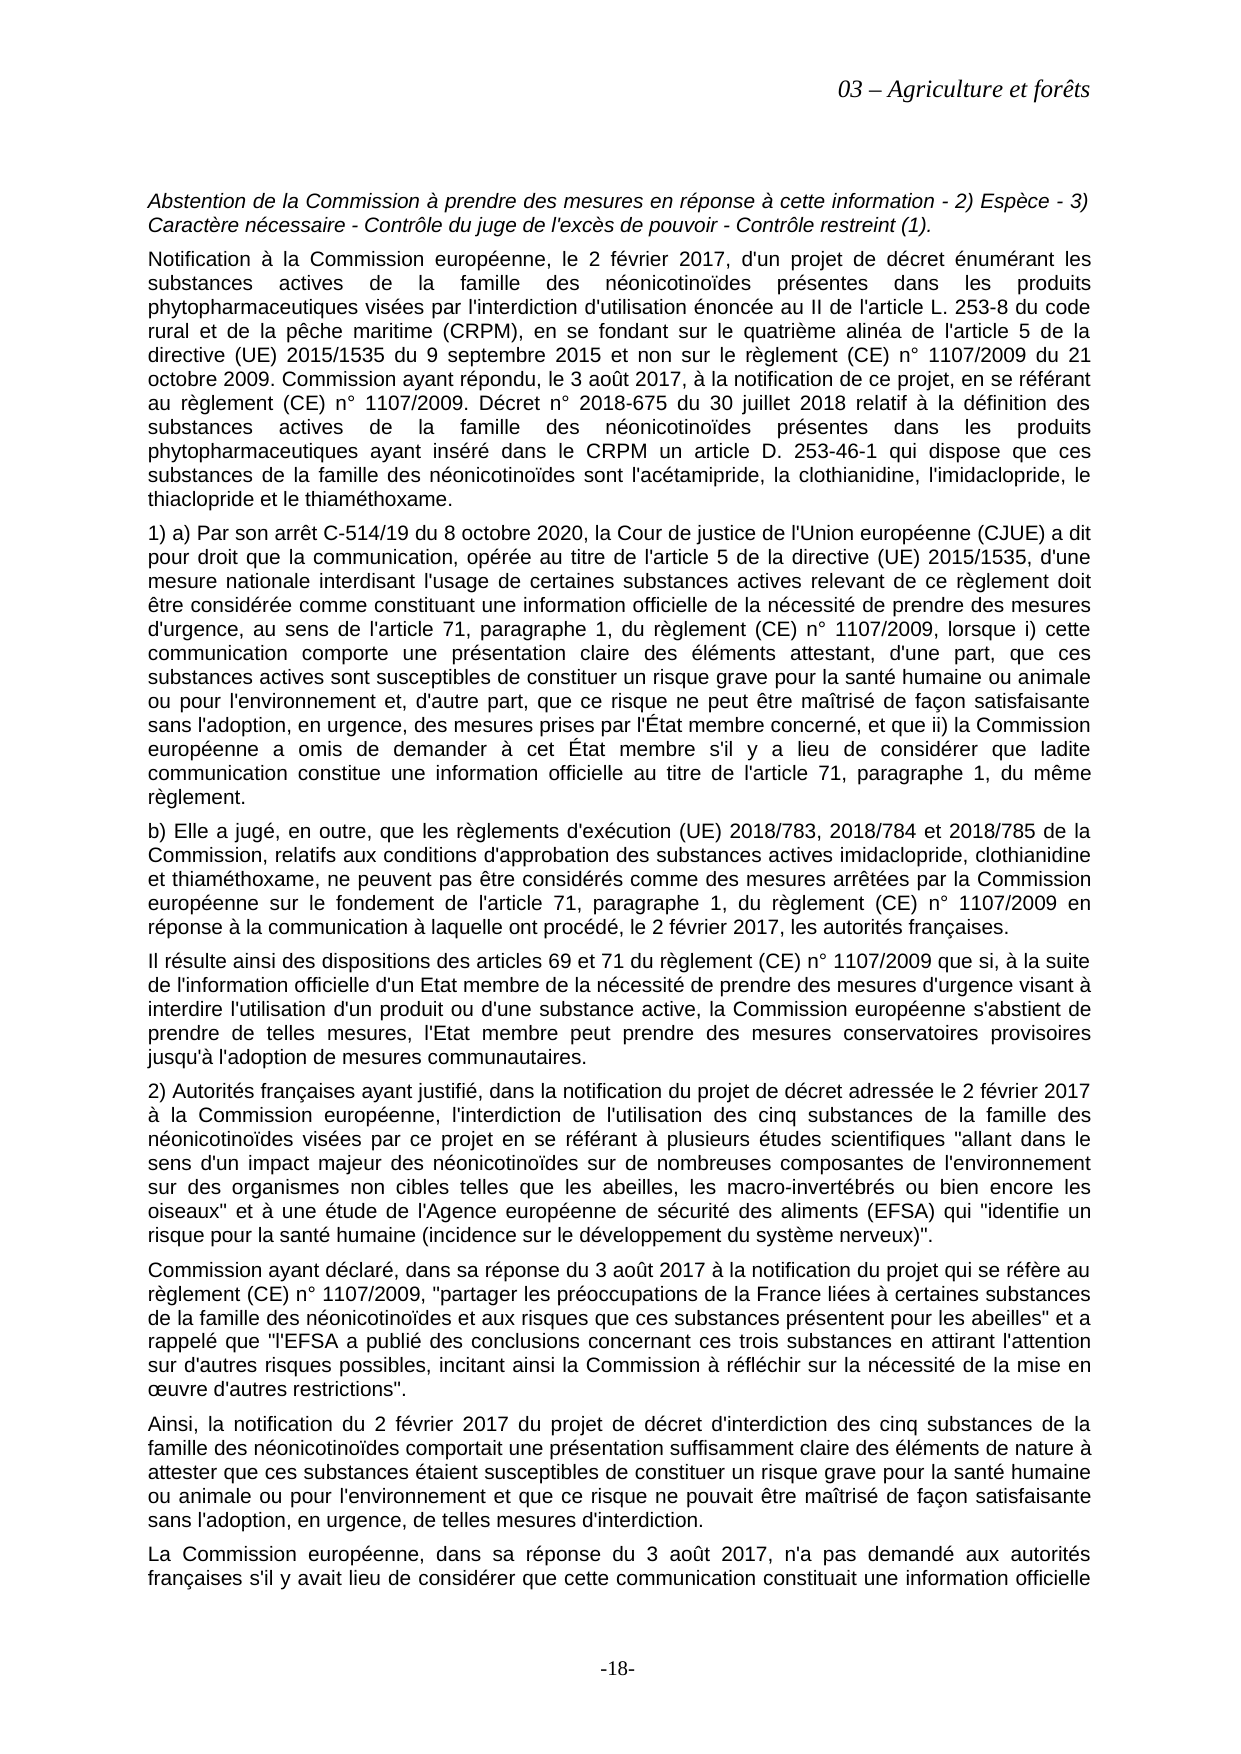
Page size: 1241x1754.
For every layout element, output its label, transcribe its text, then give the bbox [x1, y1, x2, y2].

text Commission ayant déclaré, dans sa réponse du 3 août 2017 à la notification du projet qui se réfère au règlement (CE) n° 1107/2009, "partager les préoccupations de la France liées à certaines substances de la famille des néonicotinoïdes et aux risques que ces substances présentent pour les abeilles" et a rappelé que "l'EFSA a publié des conclusions concernant ces trois substances en attirant l'attention sur d'autres risques possibles, incitant ainsi la Commission à réfléchir sur la nécessité de la mise en œuvre d'autres restrictions". [148, 1257, 1092, 1401]
text Il résulte ainsi des dispositions des articles 69 et 71 du règlement (CE) n° 1107/2009 que si, à la suite de l'information officielle d'un Etat membre de la nécessité de prendre des mesures d'urgence visant à interdire l'utilisation d'un produit ou d'une substance active, la Commission européenne s'abstient de prendre de telles mesures, l'Etat membre peut prendre des mesures conservatoires provisoires jusqu'à l'adoption de mesures communautaires. [148, 949, 1092, 1069]
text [148, 189, 1092, 237]
text 2) Autorités françaises ayant justifié, dans la notification du projet de décret adressée le 2 février 2017 à la Commission européenne, l'interdiction de l'utilisation des cinq substances de la famille des néonicotinoïdes visées par ce projet en se référant à plusieurs études scientifiques "allant dans le sens d'un impact majeur des néonicotinoïdes sur de nombreuses composantes de l'environnement sur des organismes non cibles telles que les abeilles, les macro-invertébrés ou bien encore les oiseaux" et à une étude de l'Agence européenne de sécurité des aliments (EFSA) qui "identifie un risque pour la santé humaine (incidence sur le développement du système nerveux)". [148, 1079, 1092, 1247]
text b) Elle a jugé, en outre, que les règlements d'exécution (UE) 2018/783, 2018/784 et 2018/785 de la Commission, relatifs aux conditions d'approbation des substances actives imidaclopride, clothianidine et thiaméthoxame, ne peuvent pas être considérés comme des mesures arrêtées par la Commission européenne sur le fondement de l'article 71, paragraphe 1, du règlement (CE) n° 1107/2009 en réponse à la communication à laquelle ont procédé, le 2 février 2017, les autorités françaises. [148, 819, 1092, 939]
text Ainsi, la notification du 2 février 2017 du projet de décret d'interdiction des cinq substances de la famille des néonicotinoïdes comportait une présentation suffisamment claire des éléments de nature à attester que ces substances étaient susceptibles de constituer un risque grave pour la santé humaine ou animale ou pour l'environnement et que ce risque ne pouvait être maîtrisé de façon satisfaisante sans l'adoption, en urgence, de telles mesures d'interdiction. [148, 1412, 1092, 1531]
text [148, 1542, 1092, 1590]
text Notification à la Commission européenne, le 2 février 2017, d'un projet de décret énumérant les substances actives de la famille des néonicotinoïdes présentes dans les produits phytopharmaceutiques visées par l'interdiction d'utilisation énoncée au II de l'article L. 253-8 du code rural et de la pêche maritime (CRPM), en se fondant sur le quatrième alinéa de l'article 5 de la directive (UE) 2015/1535 du 9 septembre 2015 et non sur le règlement (CE) n° 1107/2009 du 21 octobre 2009. Commission ayant répondu, le 3 août 2017, à la notification de ce projet, en se référant au règlement (CE) n° 1107/2009. Décret n° 2018-675 du 30 juillet 2018 relatif à la définition des substances actives de la famille des néonicotinoïdes présentes dans les produits phytopharmaceutiques ayant inséré dans le CRPM un article D. 253-46-1 qui dispose que ces substances de la famille des néonicotinoïdes sont l'acétamipride, la clothianidine, l'imidaclopride, le thiaclopride et le thiaméthoxame. [148, 247, 1092, 511]
text 1) a) Par son arrêt C-514/19 du 8 octobre 2020, la Cour de justice de l'Union européenne (CJUE) a dit pour droit que la communication, opérée au titre de l'article 5 de la directive (UE) 2015/1535, d'une mesure nationale interdisant l'usage de certaines substances actives relevant de ce règlement doit être considérée comme constituant une information officielle de la nécessité de prendre des mesures d'urgence, au sens de l'article 71, paragraphe 1, du règlement (CE) n° 1107/2009, lorsque i) cette communication comporte une présentation claire des éléments attestant, d'une part, que ces substances actives sont susceptibles de constituer un risque grave pour la santé humaine ou animale ou pour l'environnement et, d'autre part, que ce risque ne peut être maîtrisé de façon satisfaisante sans l'adoption, en urgence, des mesures prises par l'État membre concerné, et que ii) la Commission européenne a omis de demander à cet État membre s'il y a lieu de considérer que ladite communication constitue une information officielle au titre de l'article 71, paragraphe 1, du même règlement. [148, 521, 1092, 808]
